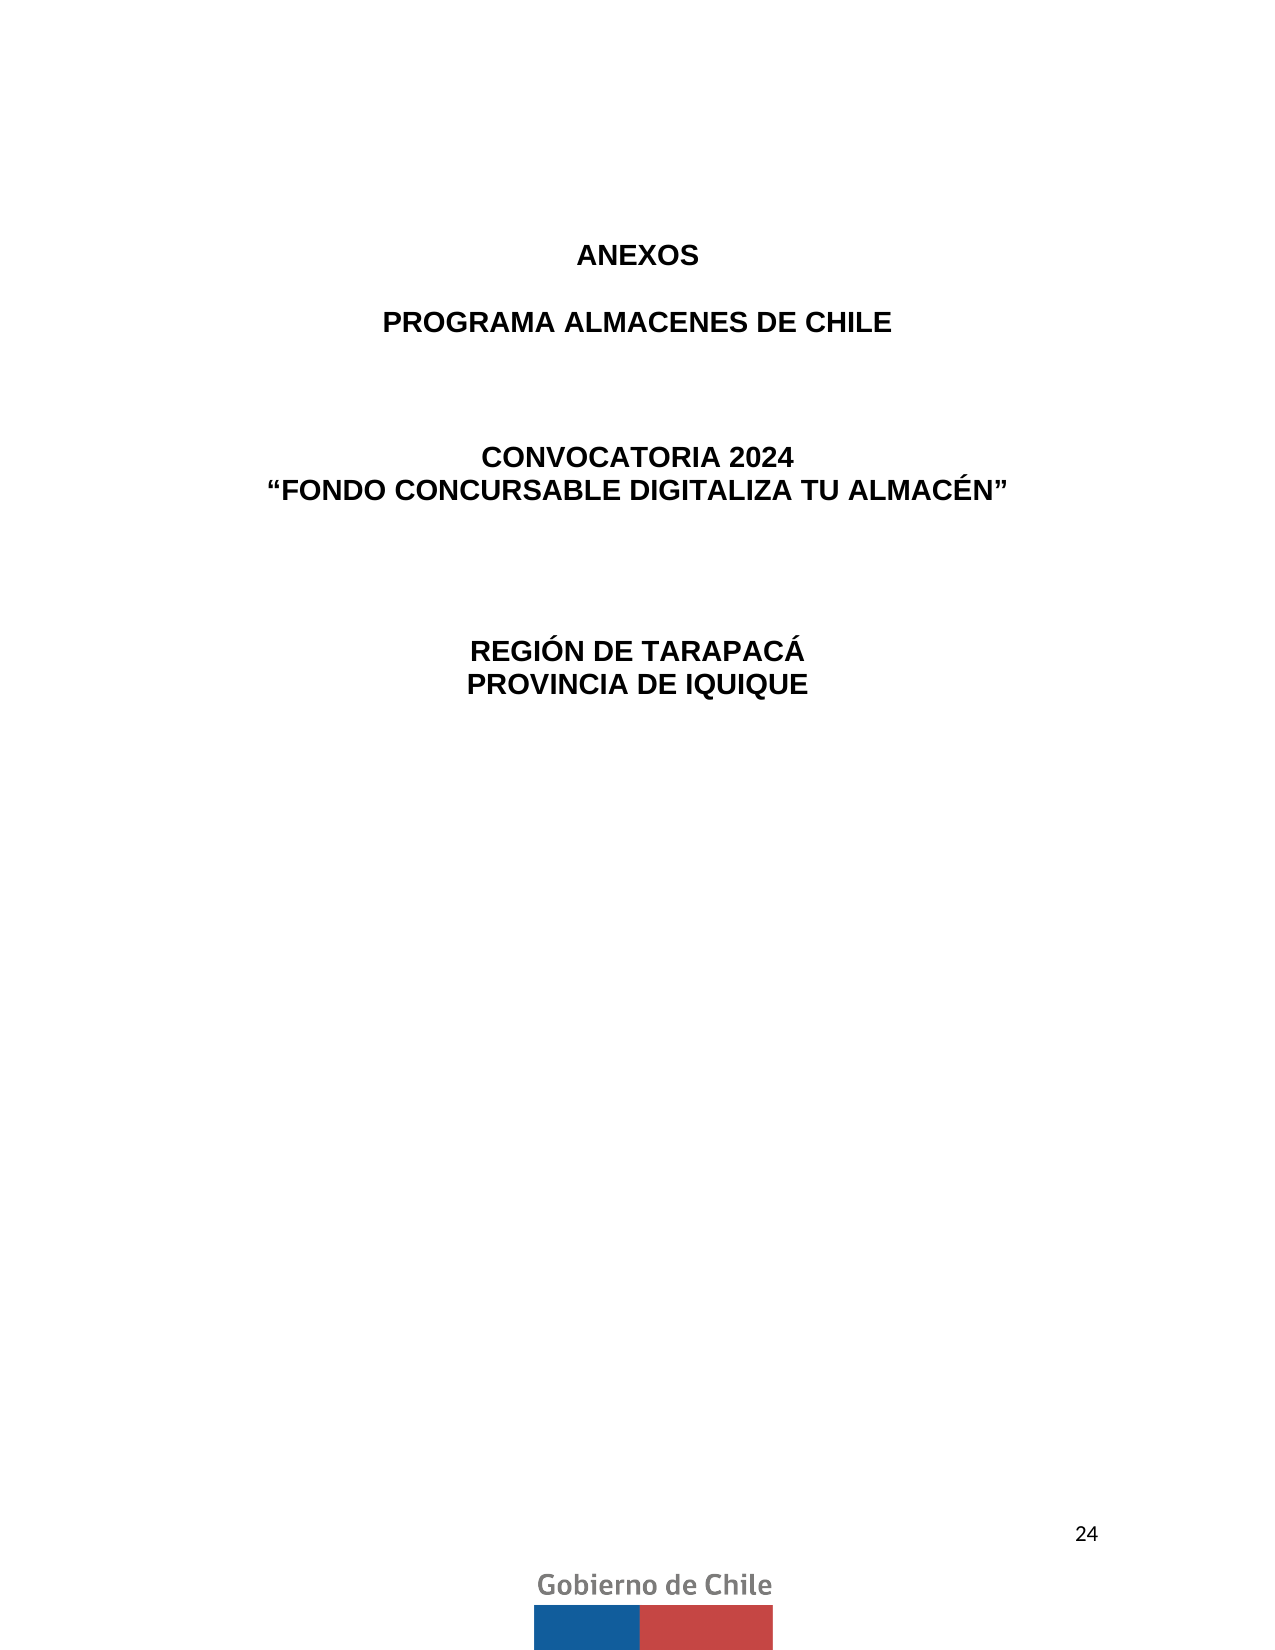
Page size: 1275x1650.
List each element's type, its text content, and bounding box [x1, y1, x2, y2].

text REGIÓN DE TARAPACÁ [177, 634, 1098, 667]
picture [532, 1560, 774, 1650]
text “FONDO CONCURSABLE DIGITALIZA TU ALMACÉN” [177, 473, 1098, 507]
text PROVINCIA DE IQUIQUE [177, 667, 1098, 701]
text ANEXOS [177, 238, 1098, 272]
text PROGRAMA ALMACENES DE CHILE [177, 305, 1098, 339]
text CONVOCATORIA 2024 [177, 439, 1098, 473]
